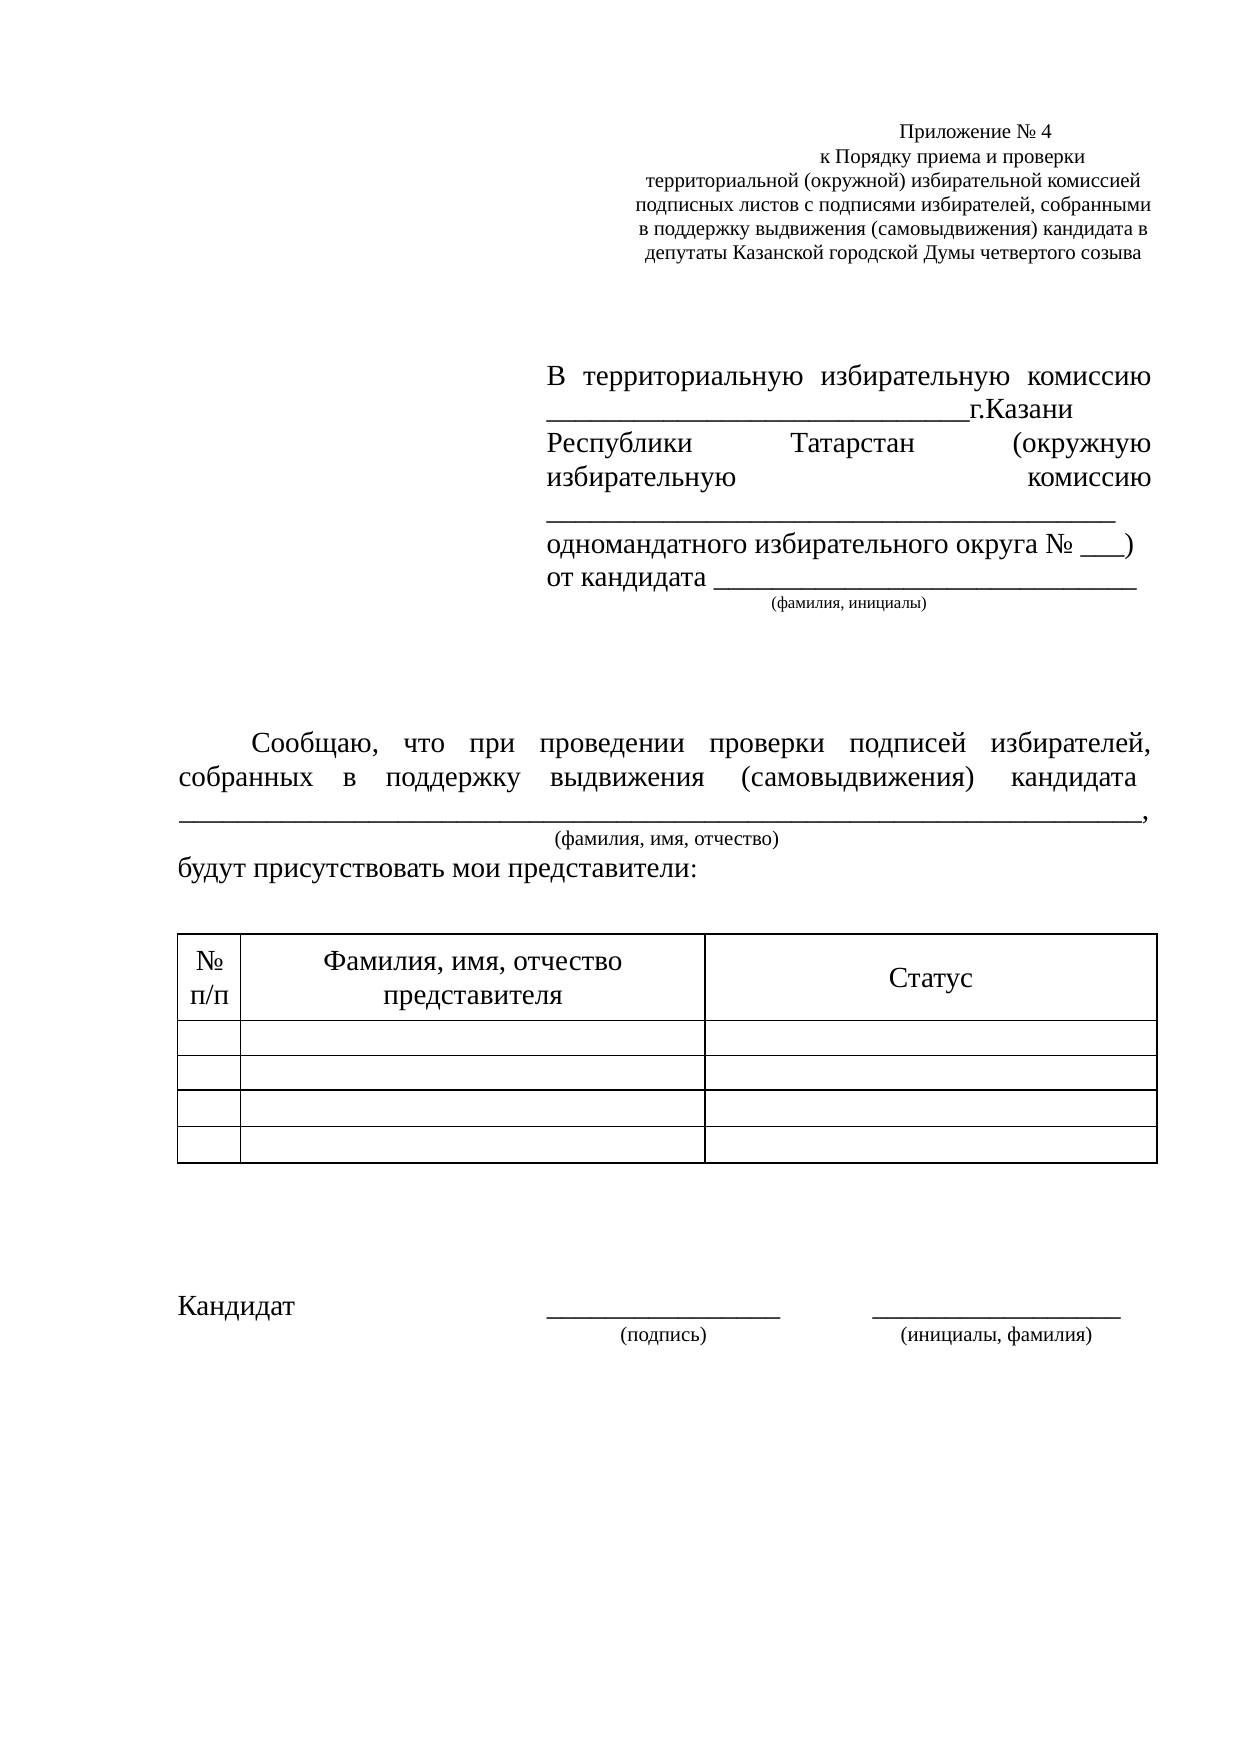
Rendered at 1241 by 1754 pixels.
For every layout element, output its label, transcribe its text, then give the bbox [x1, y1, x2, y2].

table_header ________________ (подпись) [497, 1288, 830, 1379]
table_header _________________ (инициалы, фамилия) [830, 1288, 1163, 1379]
text __________________________________________________________________, [177, 792, 1151, 826]
table_cell [178, 1056, 240, 1089]
text к Порядку приема и проверки территориальной (окружной) избирательной комиссией подписных листов с подписями избирателей, собранными в поддержку выдвижения (самовыдвижения) кандидата в депутаты Казанской городской Думы четвертого созыва [635, 144, 1152, 264]
table_header Статус [706, 935, 1156, 1019]
table_header Кандидат [166, 1288, 497, 1379]
text Сообщаю, что при проведении проверки подписей избирателей, собранных в поддержку выдвижения (самовыдвижения) кандидата [178, 725, 1152, 792]
table_cell [706, 1127, 1156, 1162]
table_cell [241, 1127, 704, 1162]
table_cell [706, 1056, 1156, 1089]
table_cell [241, 1021, 704, 1054]
text Приложение № 4 [591, 119, 1152, 143]
text будут присутствовать мои представители: [177, 850, 1152, 884]
table_cell [178, 1091, 240, 1126]
table_cell [241, 1056, 704, 1089]
table_header Фамилия, имя, отчество представителя [241, 935, 704, 1019]
text В территориальную избирательную комиссию _____________________________г.Казани Республики Татарстан (окружную избирательную комиссию _______________________________________ одномандатного избирательного округа № ___) [546, 358, 1152, 559]
table_header № п/п [178, 935, 240, 1019]
table_cell [178, 1127, 240, 1162]
table_cell [178, 1021, 240, 1054]
table_cell [706, 1091, 1156, 1126]
text от кандидата _____________________________ [546, 559, 1152, 593]
text (фамилия, имя, отчество) [177, 826, 1151, 850]
text (фамилия, инициалы) [546, 593, 1152, 626]
table_cell [241, 1091, 704, 1126]
table_cell [706, 1021, 1156, 1054]
